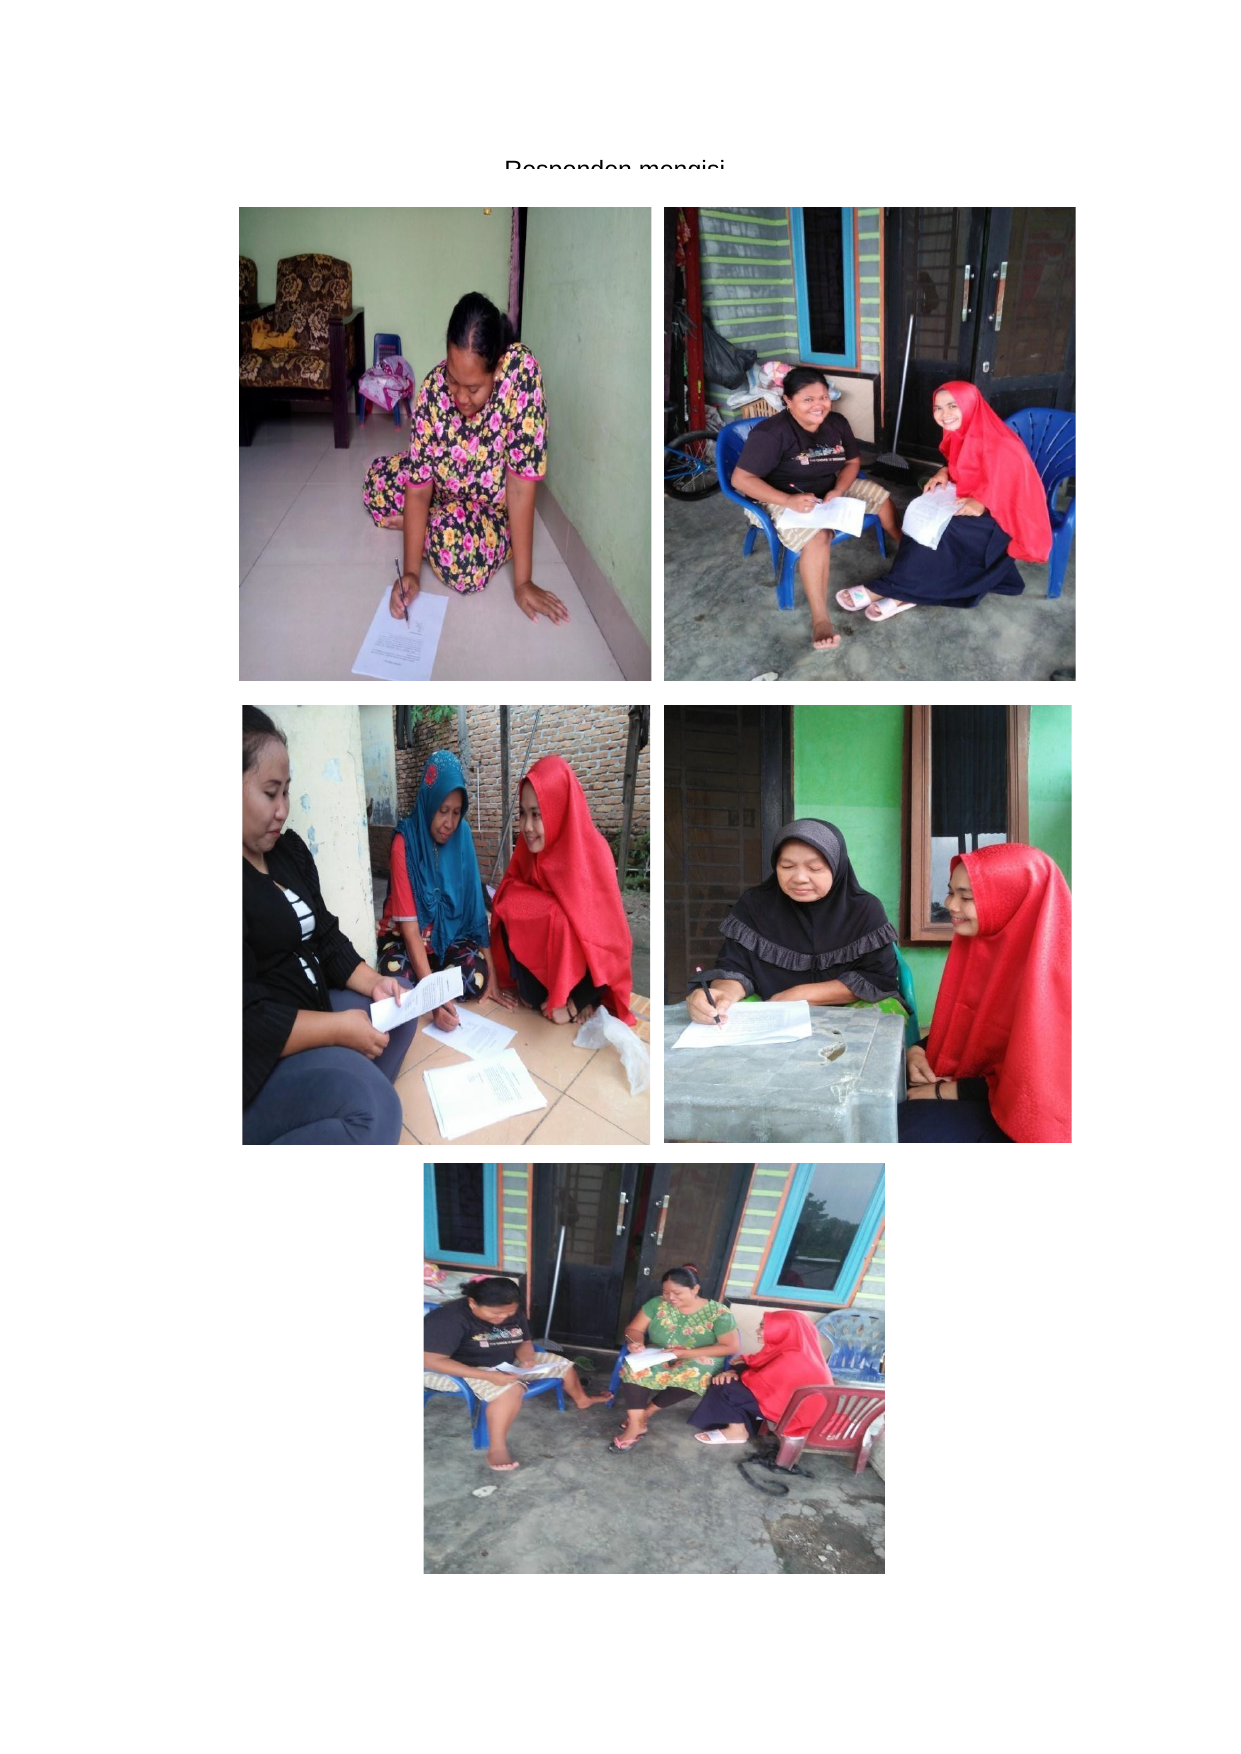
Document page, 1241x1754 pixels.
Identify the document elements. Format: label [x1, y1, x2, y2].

picture [239, 207, 652, 681]
picture [664, 705, 1072, 1143]
picture [664, 207, 1076, 681]
picture [423, 1163, 885, 1574]
picture [242, 705, 651, 1145]
